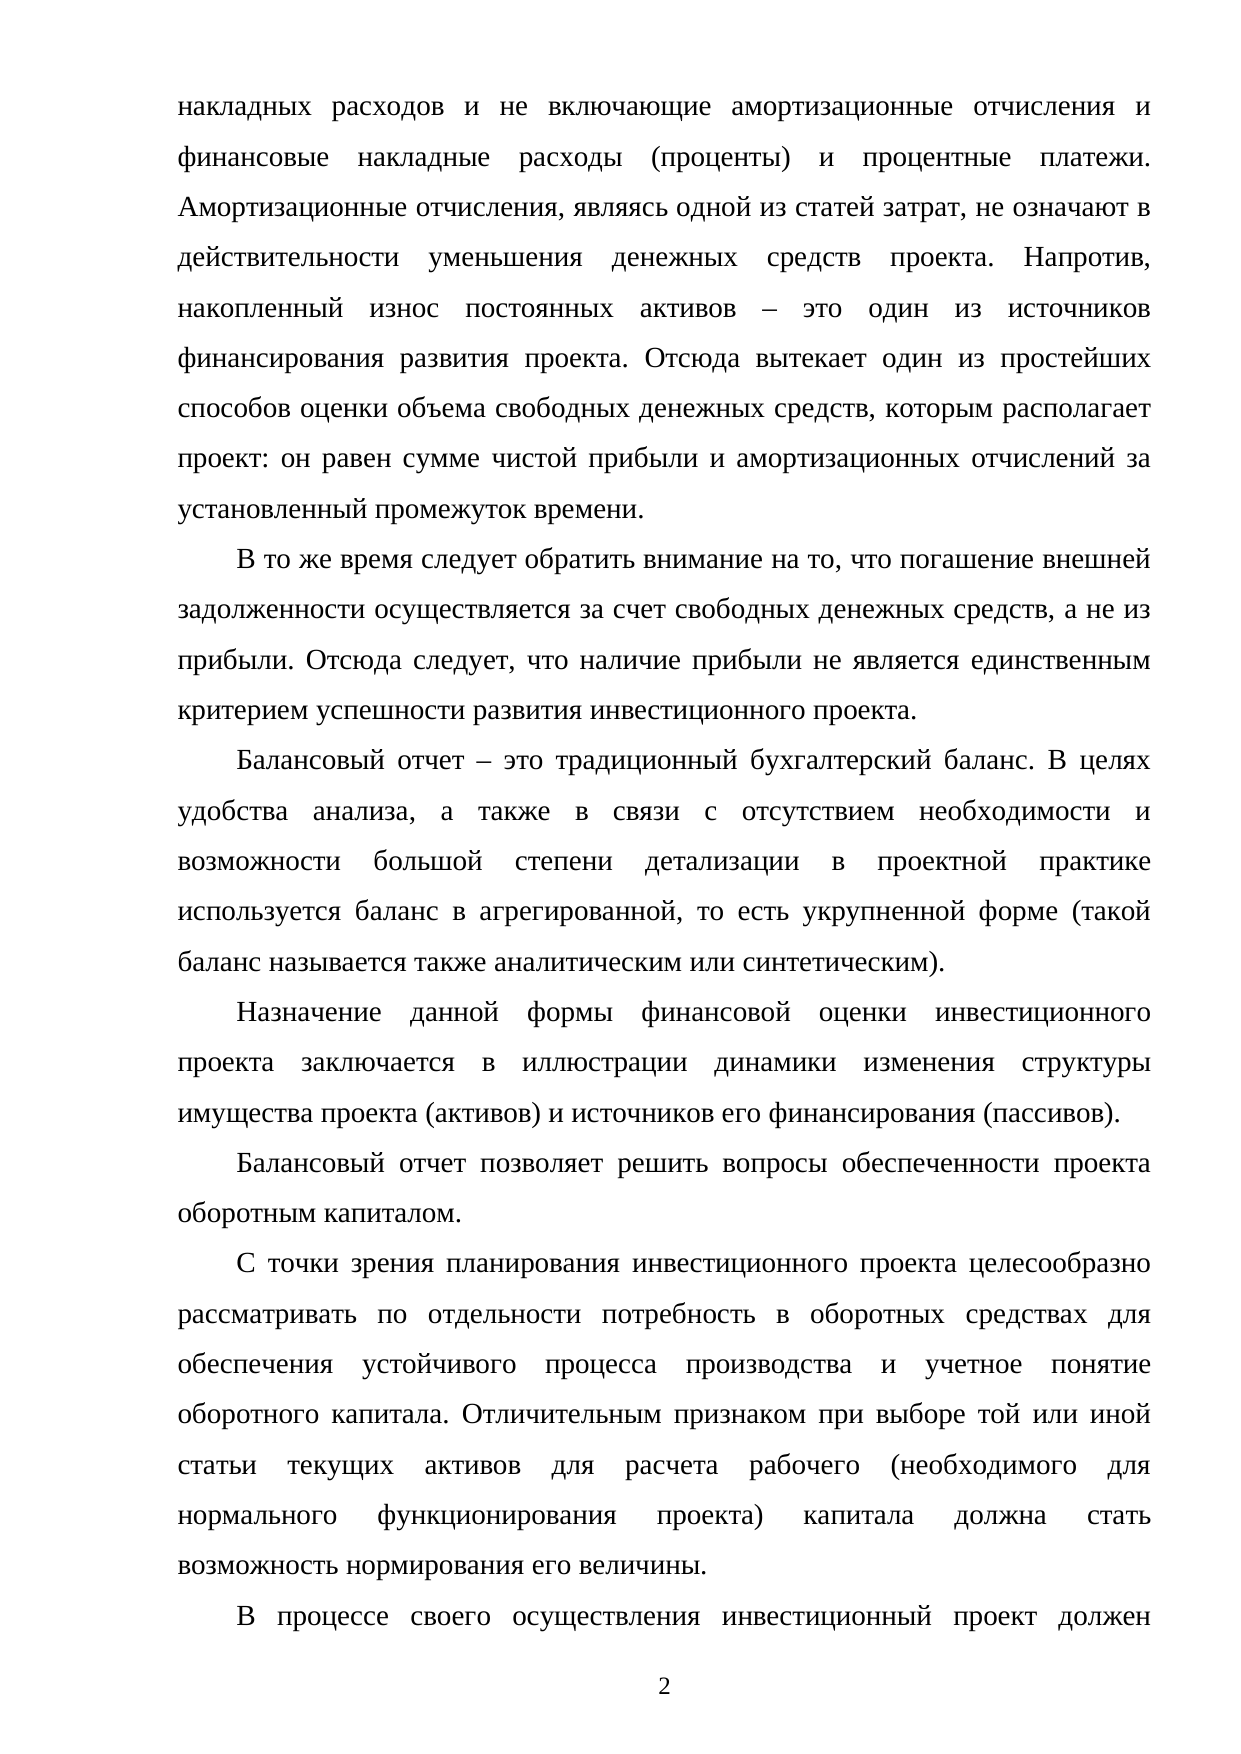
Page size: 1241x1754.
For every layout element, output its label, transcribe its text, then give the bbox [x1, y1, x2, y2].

text В то же время следует обратить внимание на то, что погашение внешней задолженности осуществляется за счет свободных денежных средств, а не из прибыли. Отсюда следует, что наличие прибыли не является единственным критерием успешности развития инвестиционного проекта. [177, 541, 1152, 726]
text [177, 89, 1152, 525]
text Назначение данной формы финансовой оценки инвестиционного проекта заключается в иллюстрации динамики изменения структуры имущества проекта (активов) и источников его финансирования (пассивов). [177, 994, 1152, 1128]
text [177, 1598, 1152, 1632]
text Балансовый отчет позволяет решить вопросы обеспеченности проекта оборотным капиталом. [177, 1145, 1152, 1229]
text Балансовый отчет – это традиционный бухгалтерский баланс. В целях удобства анализа, а также в связи с отсутствием необходимости и возможности большой степени детализации в проектной практике используется баланс в агрегированной, то есть укрупненной форме (такой баланс называется также аналитическим или синтетическим). [177, 743, 1152, 977]
text С точки зрения планирования инвестиционного проекта целесообразно рассматривать по отдельности потребность в оборотных средствах для обеспечения устойчивого процесса производства и учетное понятие оборотного капитала. Отличительным признаком при выборе той или иной статьи текущих активов для расчета рабочего (необходимого для нормального функционирования проекта) капитала должна стать возможность нормирования его величины. [177, 1246, 1152, 1581]
